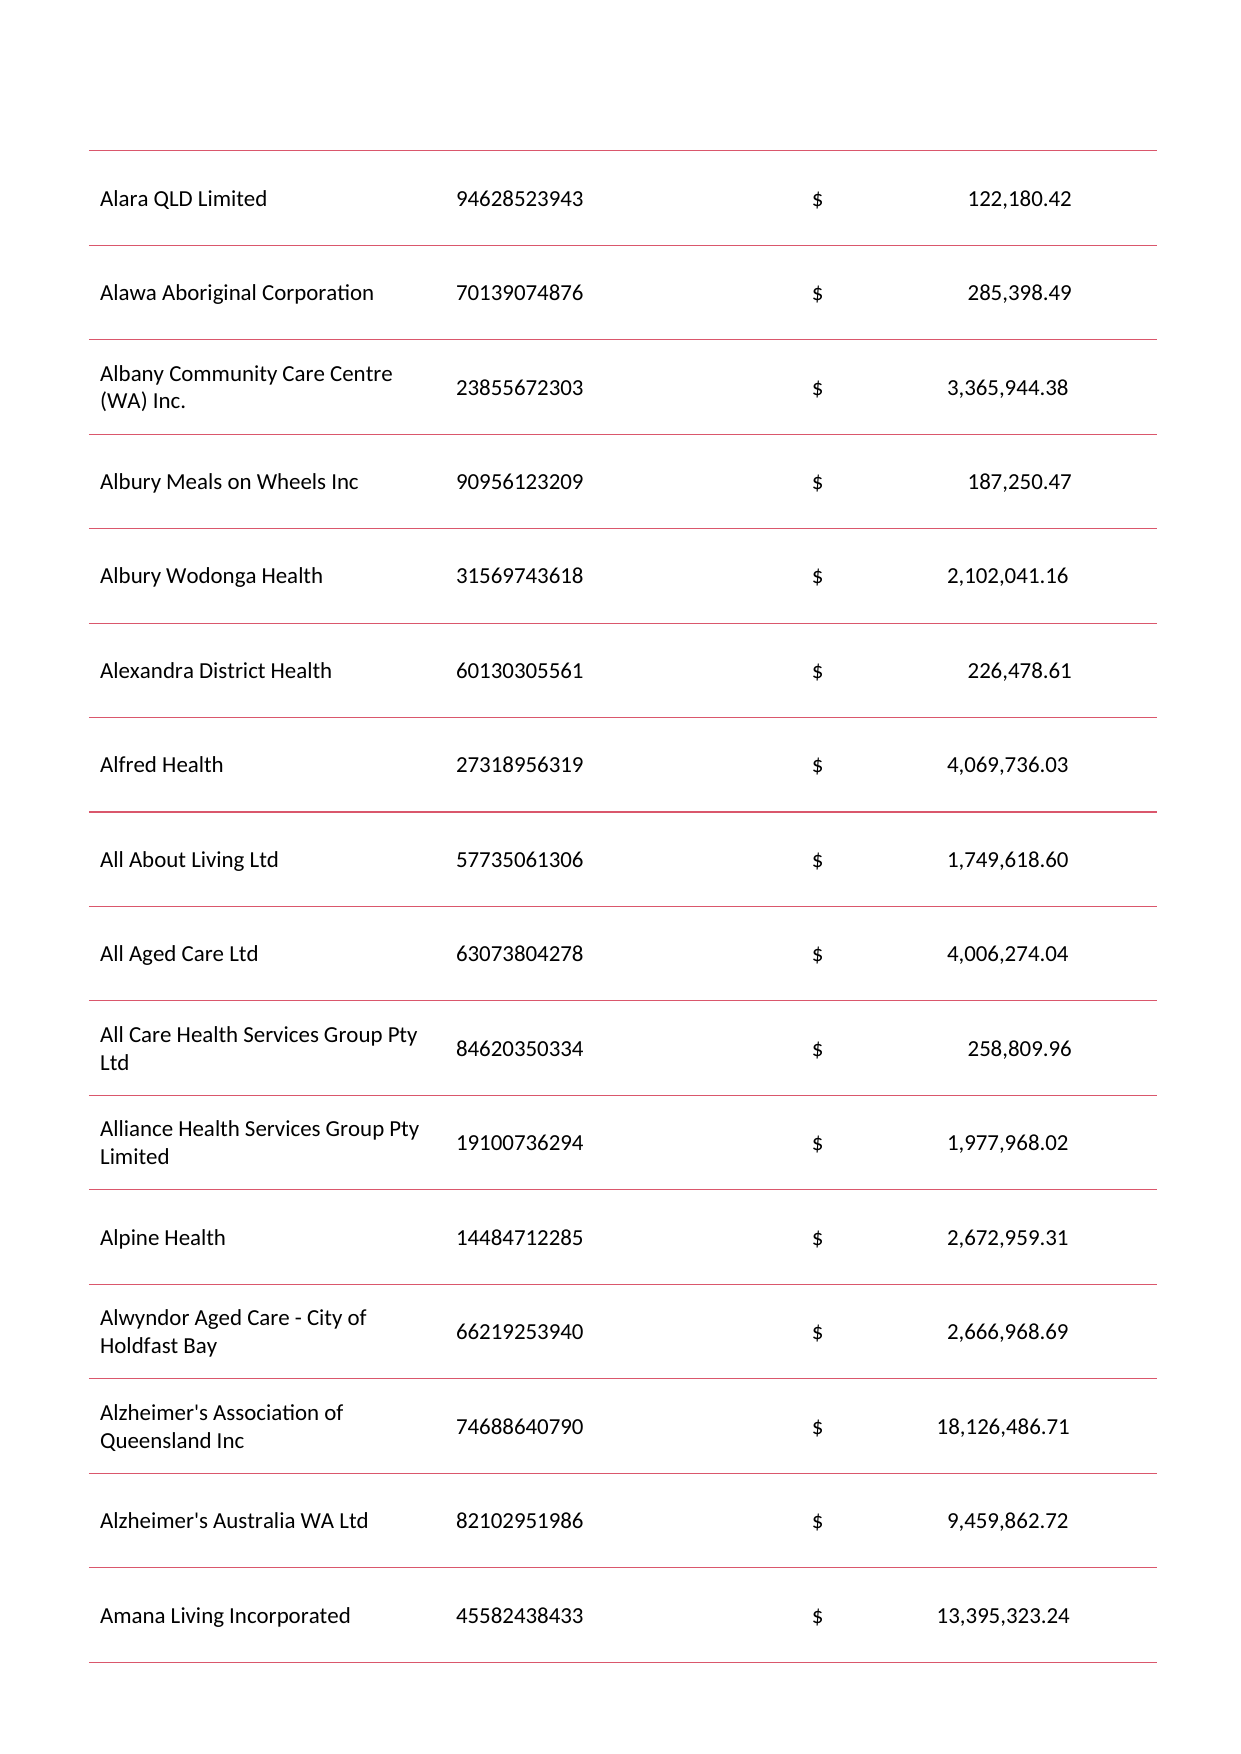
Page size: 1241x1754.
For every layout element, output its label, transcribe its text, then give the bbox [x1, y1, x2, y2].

table_cell Albany Community Care Centre (WA) Inc. [89, 340, 444, 433]
table_cell $ 187,250.47 [800, 435, 1157, 528]
table_cell $ 4,006,274.04 [800, 907, 1157, 1000]
table_cell All About Living Ltd [89, 813, 444, 906]
table_cell $ 258,809.96 [800, 1001, 1157, 1095]
table_cell $ 122,180.42 [800, 151, 1157, 244]
table_cell 82102951986 [445, 1474, 800, 1567]
table_cell $ 1,749,618.60 [800, 813, 1157, 906]
table_cell $ 285,398.49 [800, 246, 1157, 339]
table_cell Alzheimer's Australia WA Ltd [89, 1474, 444, 1567]
table_cell $ 1,977,968.02 [800, 1096, 1157, 1189]
table_cell Alwyndor Aged Care - City of Holdfast Bay [89, 1285, 444, 1378]
table_cell 66219253940 [445, 1285, 800, 1378]
table_cell $ 2,672,959.31 [800, 1190, 1157, 1284]
table_cell $ 226,478.61 [800, 624, 1157, 717]
table_cell 23855672303 [445, 340, 800, 433]
table_cell $ 18,126,486.71 [800, 1379, 1157, 1473]
table_cell Alfred Health [89, 718, 444, 811]
table_cell 84620350334 [445, 1001, 800, 1095]
table_cell $ 3,365,944.38 [800, 340, 1157, 433]
table_cell Amana Living Incorporated [89, 1568, 444, 1662]
table_cell 14484712285 [445, 1190, 800, 1284]
table_cell All Aged Care Ltd [89, 907, 444, 1000]
table_cell 70139074876 [445, 246, 800, 339]
table_cell Alara QLD Limited [89, 151, 444, 244]
table_cell 74688640790 [445, 1379, 800, 1473]
table_cell 57735061306 [445, 813, 800, 906]
table_cell Alexandra District Health [89, 624, 444, 717]
table_cell 19100736294 [445, 1096, 800, 1189]
table_cell 27318956319 [445, 718, 800, 811]
table_cell Albury Wodonga Health [89, 529, 444, 622]
table_cell 94628523943 [445, 151, 800, 244]
table_cell $ 13,395,323.24 [800, 1568, 1157, 1662]
table_cell Albury Meals on Wheels Inc [89, 435, 444, 528]
table_cell $ 4,069,736.03 [800, 718, 1157, 811]
table_cell Alpine Health [89, 1190, 444, 1284]
table_cell 45582438433 [445, 1568, 800, 1662]
table_cell 90956123209 [445, 435, 800, 528]
table_cell Alawa Aboriginal Corporation [89, 246, 444, 339]
table_cell All Care Health Services Group Pty Ltd [89, 1001, 444, 1095]
table_cell 60130305561 [445, 624, 800, 717]
table_cell 63073804278 [445, 907, 800, 1000]
table_cell $ 9,459,862.72 [800, 1474, 1157, 1567]
table_cell $ 2,102,041.16 [800, 529, 1157, 622]
table_cell 31569743618 [445, 529, 800, 622]
table_cell Alzheimer's Association of Queensland Inc [89, 1379, 444, 1473]
table_cell Alliance Health Services Group Pty Limited [89, 1096, 444, 1189]
table_cell $ 2,666,968.69 [800, 1285, 1157, 1378]
